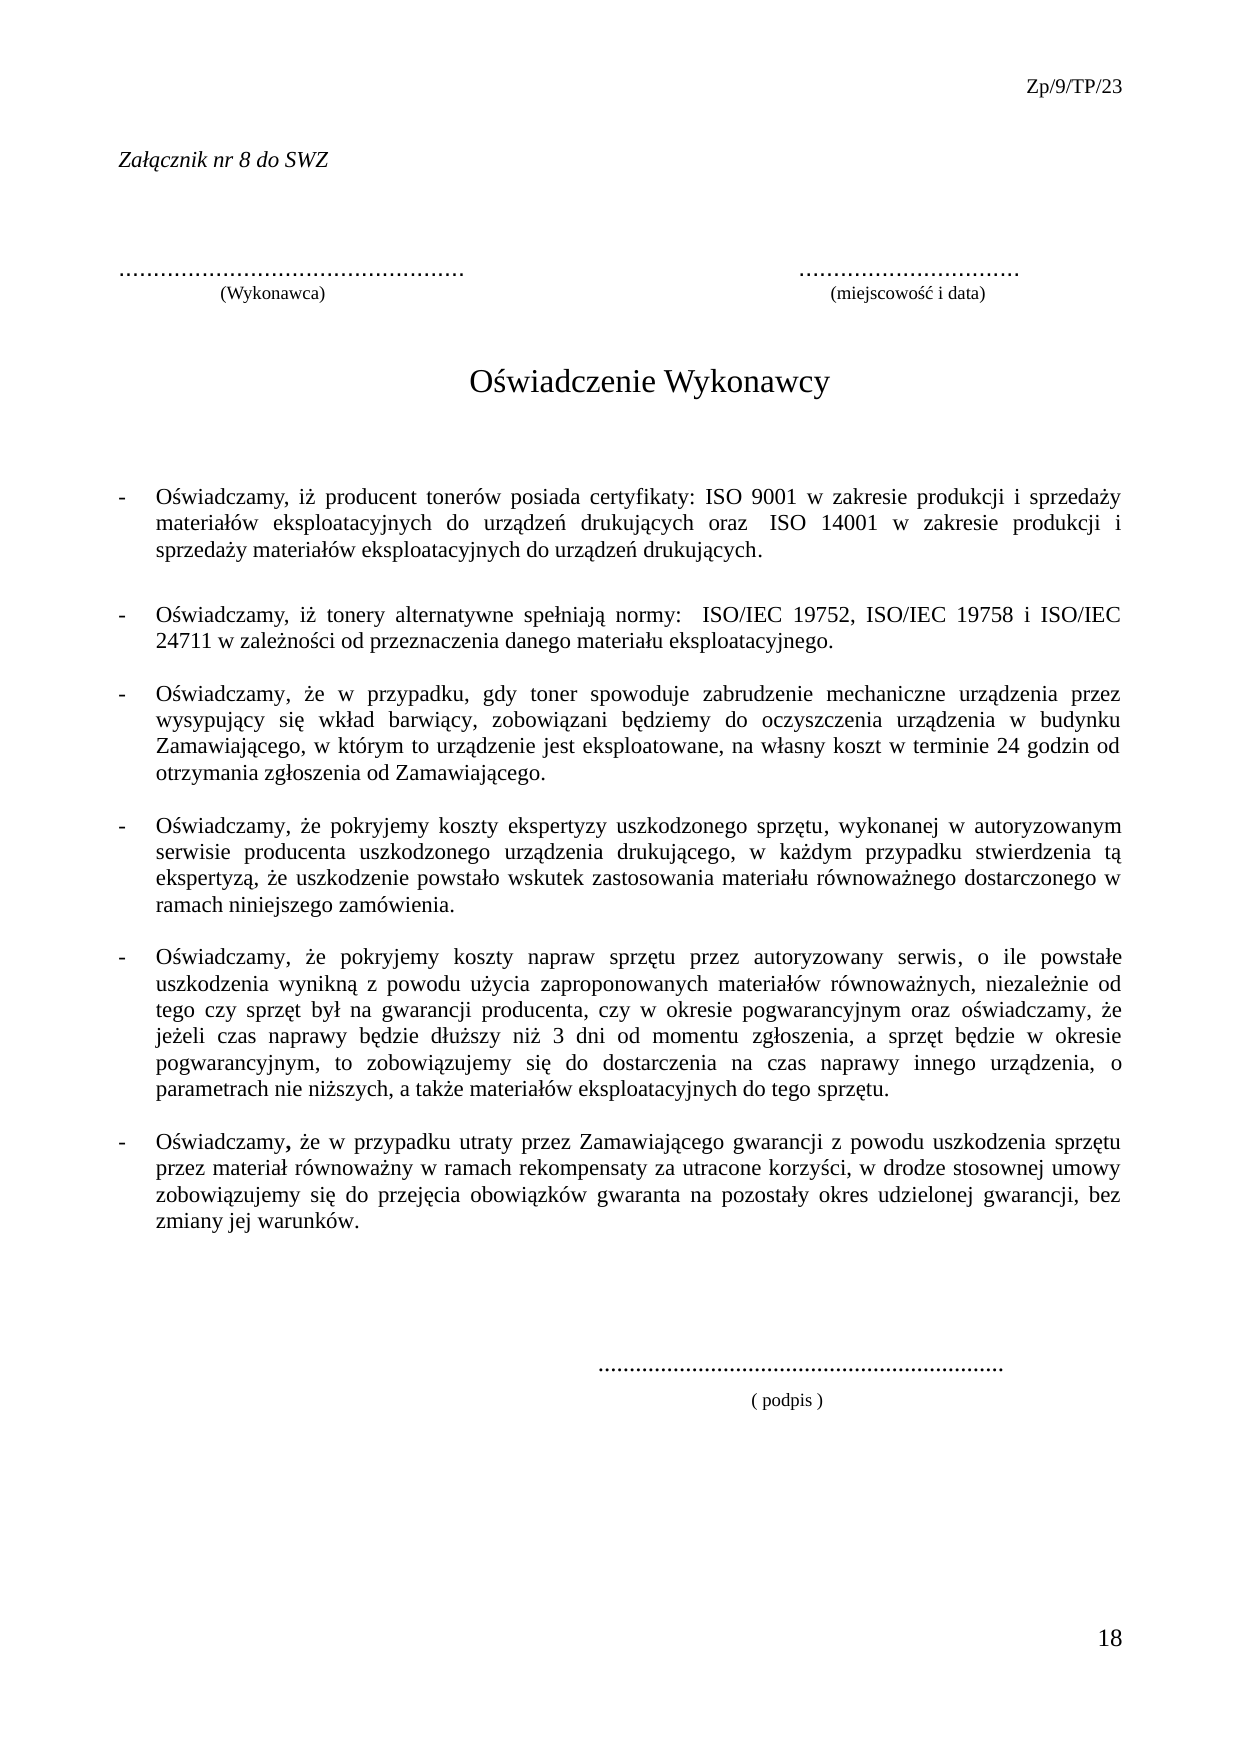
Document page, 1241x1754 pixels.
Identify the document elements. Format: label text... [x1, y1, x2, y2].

list Oświadczamy, że w przypadku, gdy toner spowoduje zabrudzenie mechaniczne urządzenia przez wysypujący się wkład barwiący, zobowiązani będziemy do oczyszczenia urządzenia w budynku Zamawiającego, w którym to urządzenie jest eksploatowane, na własny koszt w terminie 24 godzin od otrzymania zgłoszenia od Zamawiającego. [118, 680, 1122, 785]
text Oświadczenie Wykonawcy [118, 361, 1122, 399]
text .................................................. ................................ [118, 253, 1122, 282]
list Oświadczamy, że pokryjemy koszty ekspertyzy uszkodzonego sprzętu, wykonanej w autoryzowanym serwisie producenta uszkodzonego urządzenia drukującego, w każdym przypadku stwierdzenia tą ekspertyzą, że uszkodzenie powstało wskutek zastosowania materiału równoważnego dostarczonego w ramach niniejszego zamówienia. [118, 812, 1122, 917]
text Załącznik nr 8 do SWZ [118, 146, 1122, 172]
list Oświadczamy, że w przypadku utraty przez Zamawiającego gwarancji z powodu uszkodzenia sprzętu przez materiał równoważny w ramach rekompensaty za utracone korzyści, w drodze stosownej umowy zobowiązujemy się do przejęcia obowiązków gwaranta na pozostały okres udzielonej gwarancji, bez zmiany jej warunków. [118, 1128, 1122, 1233]
list Oświadczamy, iż tonery alternatywne spełniają normy: ISO/IEC 19752, ISO/IEC 19758 i ISO/IEC 24711 w zależności od przeznaczenia danego materiału eksploatacyjnego. [118, 601, 1122, 653]
text ................................................................. [148, 1348, 1122, 1377]
text (Wykonawca) (miejscowość i data) [118, 282, 1122, 303]
list Oświadczamy, iż producent tonerów posiada certyfikaty: ISO 9001 w zakresie produkcji i sprzedaży materiałów eksploatacyjnych do urządzeń drukujących oraz ISO 14001 w zakresie produkcji i sprzedaży materiałów eksploatacyjnych do urządzeń drukujących. [118, 483, 1122, 562]
text ( podpis ) [148, 1389, 1122, 1411]
list Oświadczamy, że pokryjemy koszty napraw sprzętu przez autoryzowany serwis, o ile powstałe uszkodzenia wynikną z powodu użycia zaproponowanych materiałów równoważnych, niezależnie od tego czy sprzęt był na gwarancji producenta, czy w okresie pogwarancyjnym oraz oświadczamy, że jeżeli czas naprawy będzie dłuższy niż 3 dni od momentu zgłoszenia, a sprzęt będzie w okresie pogwarancyjnym, to zobowiązujemy się do dostarczenia na czas naprawy innego urządzenia, o parametrach nie niższych, a także materiałów eksploatacyjnych do tego sprzętu. [118, 943, 1122, 1102]
